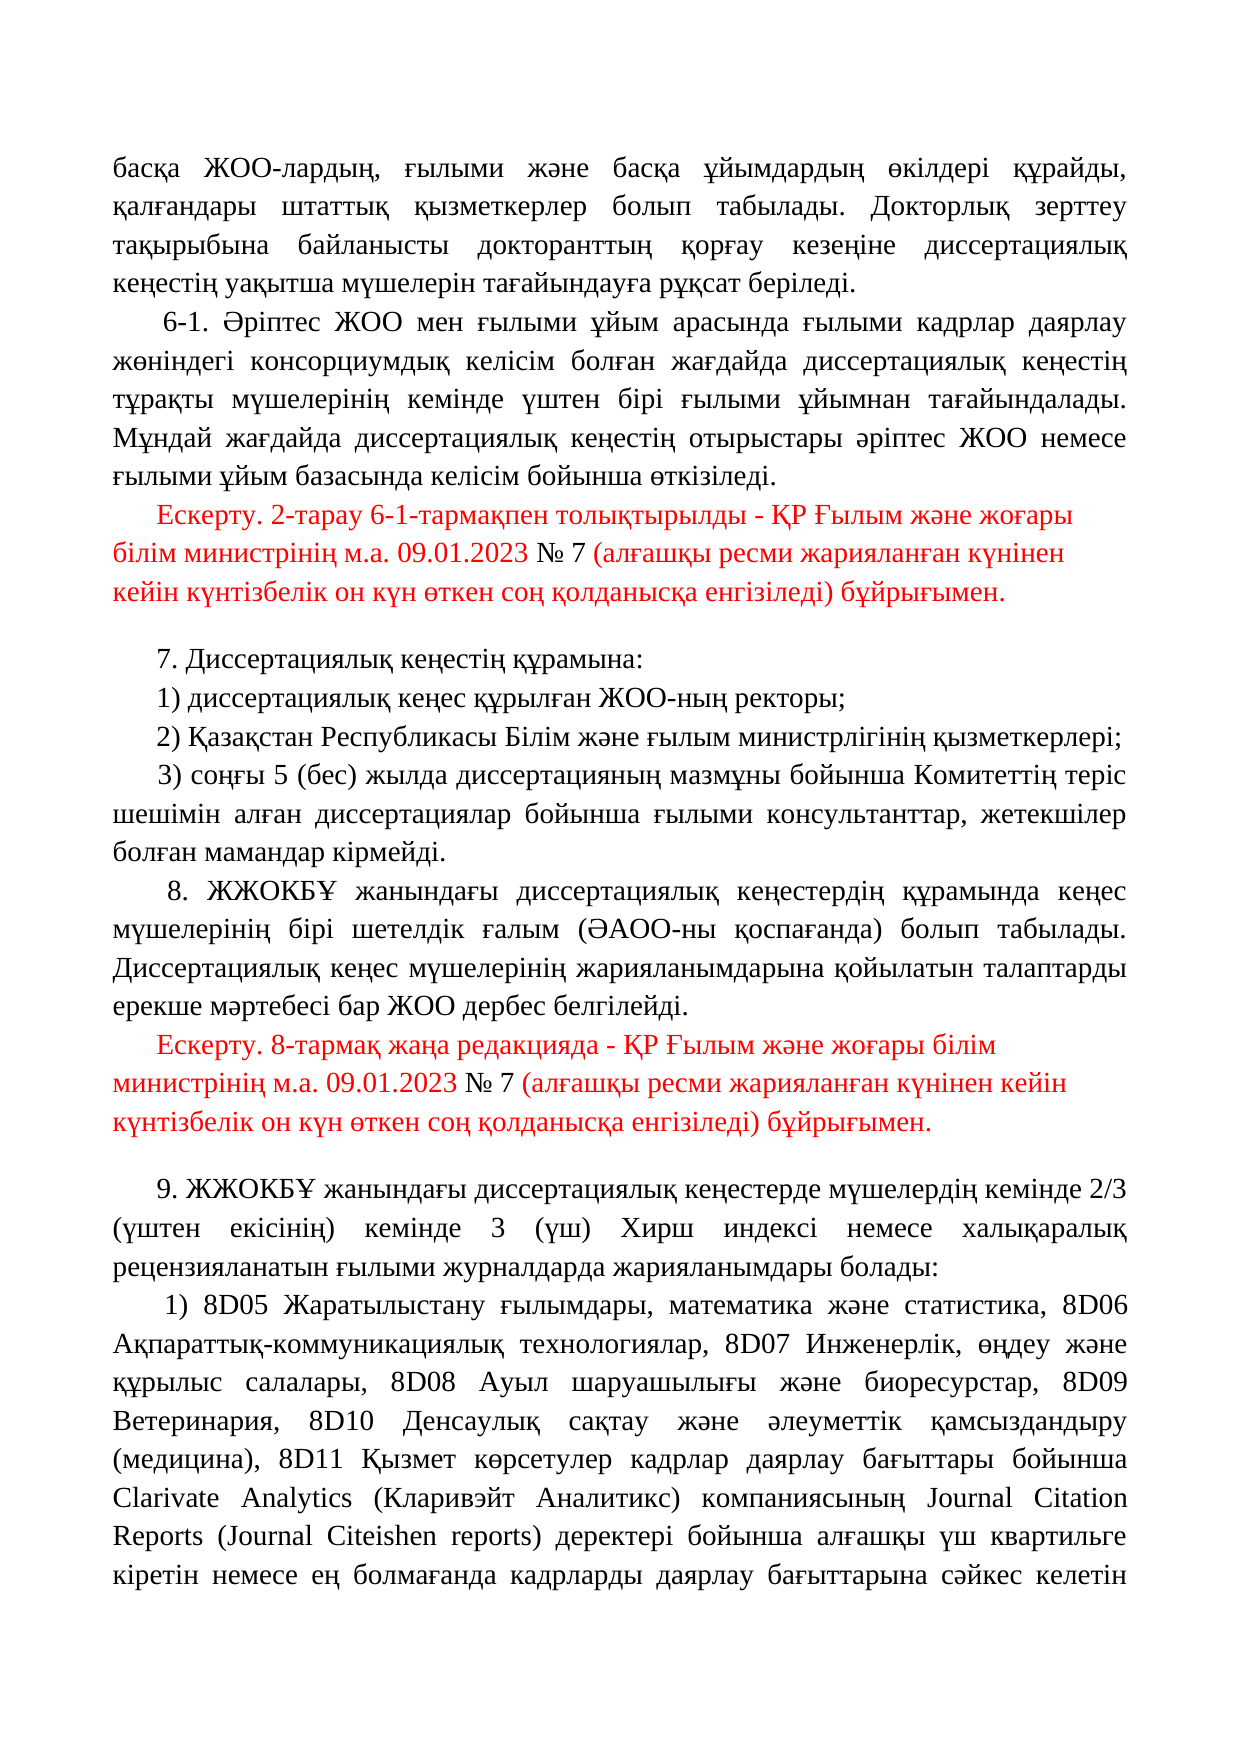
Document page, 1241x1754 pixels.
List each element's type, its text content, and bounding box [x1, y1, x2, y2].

text Ескерту. 8-тармақ жаңа редакцияда - ҚР Ғылым және жоғары білім министрінің м.а. 09.01.2023 № 7 (алғашқы ресми жарияланған күнінен кейін күнтізбелік он күн өткен соң қолданысқа енгізіледі) бұйрығымен. [112, 1027, 1128, 1168]
text 3) соңғы 5 (бес) жылда диссертацияның мазмұны бойынша Комитеттің теріс шешімін алған диссертациялар бойынша ғылыми консультанттар, жетекшілер болған мамандар кірмейді. [112, 757, 1128, 868]
text 7. Диссертациялық кеңестің құрамына: [112, 642, 1128, 675]
text 2) Қазақстан Республикасы Білім және ғылым министрлігінің қызметкерлері; [112, 719, 1128, 752]
text 1) диссертациялық кеңес құрылған ЖОО-ның ректоры; [112, 680, 1128, 714]
text 9. ЖЖОКБҰ жанындағы диссертациялық кеңестерде мүшелердің кемінде 2/3 (үштен екісінің) кемінде 3 (үш) Хирш индексі немесе халықаралық рецензияланатын ғылыми журналдарда жарияланымдары болады: [112, 1172, 1128, 1282]
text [112, 150, 1128, 299]
text 6-1. Әріптес ЖОО мен ғылыми ұйым арасында ғылыми кадрлар даярлау жөніндегі консорциумдық келісім болған жағдайда диссертациялық кеңестің тұрақты мүшелерінің кемінде үштен бірі ғылыми ұйымнан тағайындалады. Мұндай жағдайда диссертациялық кеңестің отырыстары әріптес ЖОО немесе ғылыми ұйым базасында келісім бойынша өткізіледі. [112, 304, 1128, 492]
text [112, 1287, 1128, 1591]
text 8. ЖЖОКБҰ жанындағы диссертациялық кеңестердің құрамында кеңес мүшелерінің бірі шетелдік ғалым (ӘАОО-ны қоспағанда) болып табылады. Диссертациялық кеңес мүшелерінің жарияланымдарына қойылатын талаптарды ерекше мәртебесі бар ЖОО дербес белгілейді. [112, 873, 1128, 1022]
text Ескерту. 2-тарау 6-1-тармақпен толықтырылды - ҚР Ғылым және жоғары білім министрінің м.а. 09.01.2023 № 7 (алғашқы ресми жарияланған күнінен кейін күнтізбелік он күн өткен соң қолданысқа енгізіледі) бұйрығымен. [112, 497, 1128, 638]
